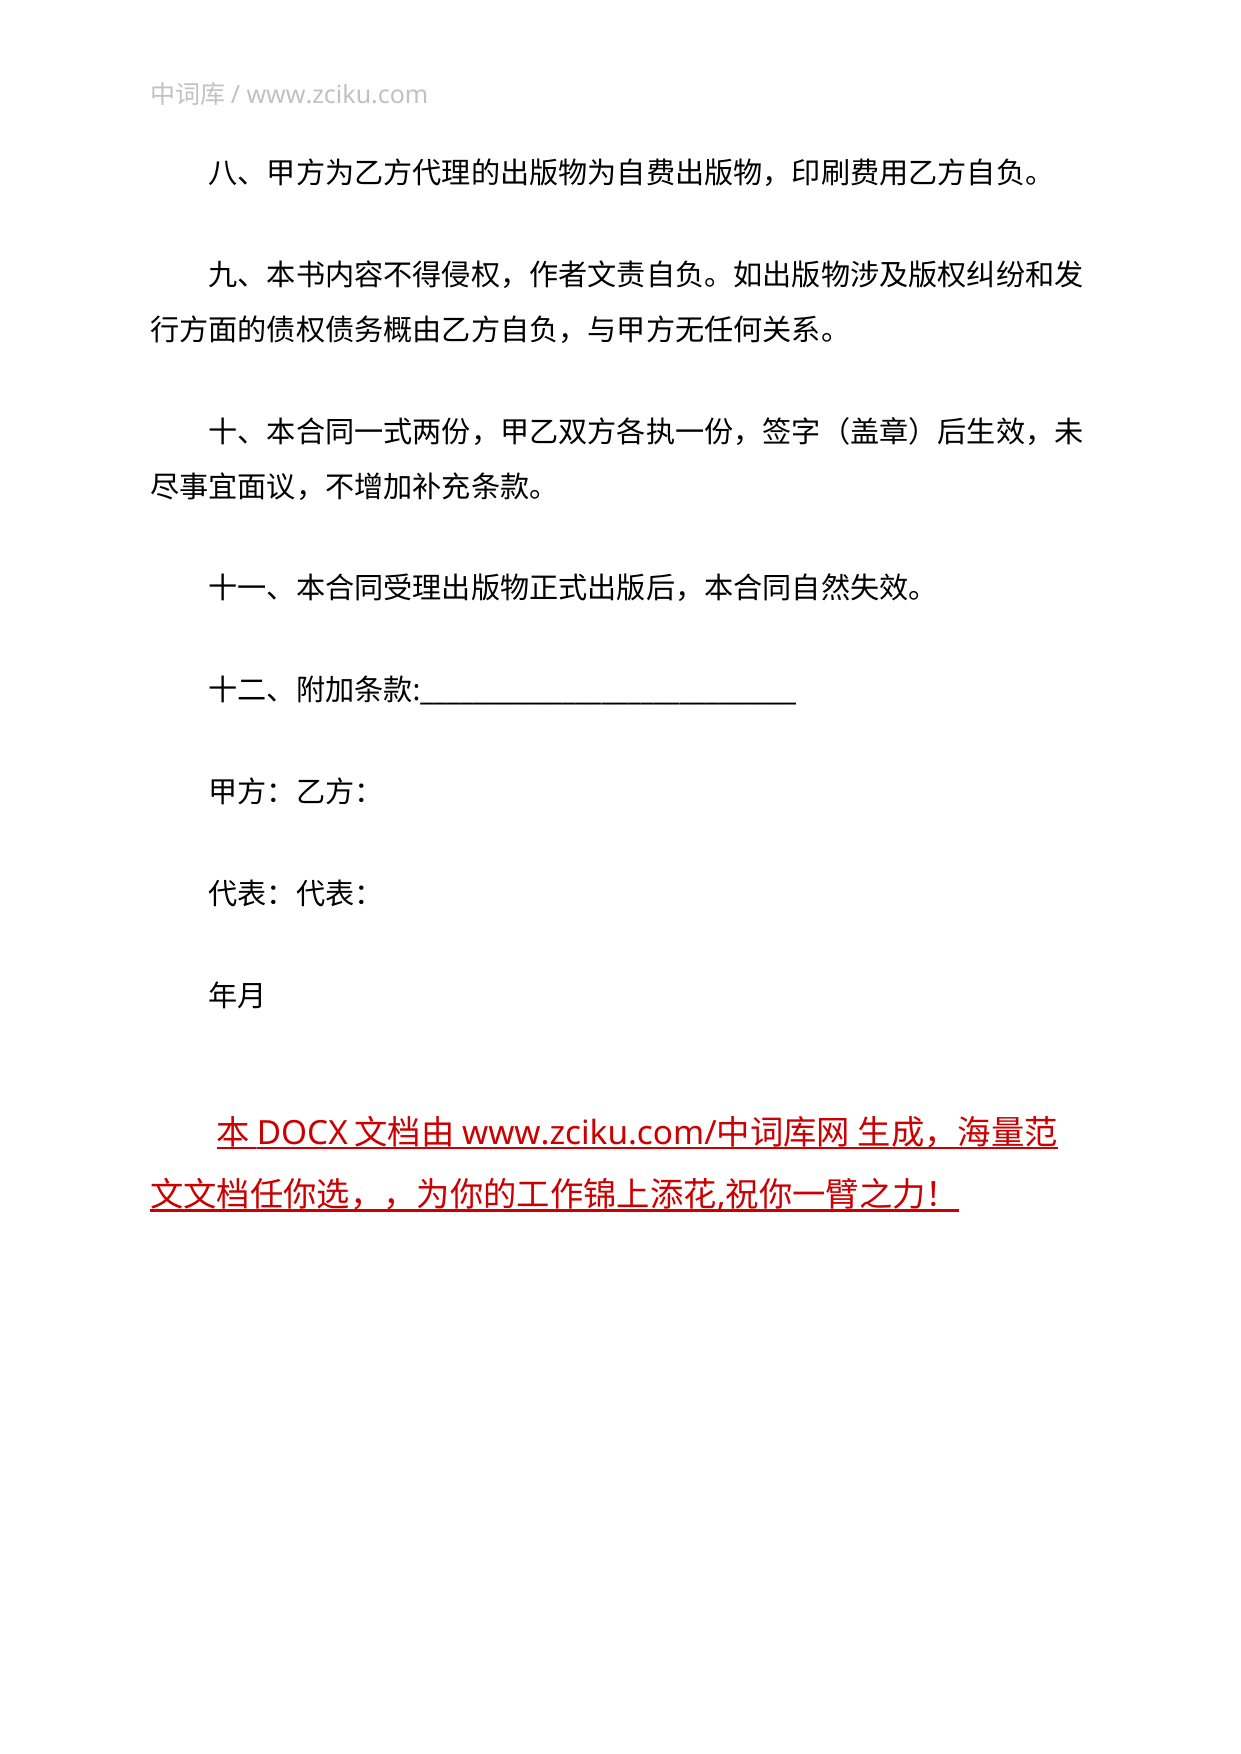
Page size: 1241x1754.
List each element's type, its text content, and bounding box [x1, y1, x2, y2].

text 十一、本合同受理出版物正式出版后，本合同自然失效。 [150, 565, 1090, 607]
text 代表：代表： [150, 871, 1090, 913]
text 九、本书内容不得侵权，作者文责自负。如出版物涉及版权纠纷和发行方面的债权债务概由乙方自负，与甲方无任何关系。 [150, 252, 1090, 349]
text 年月 [150, 972, 1090, 1015]
text 甲方：乙方： [150, 769, 1090, 811]
text 十二、附加条款:_____________________________ [150, 667, 1090, 709]
text 八、甲方为乙方代理的出版物为自费出版物，印刷费用乙方自负。 [150, 150, 1090, 192]
text 十、本合同一式两份，甲乙双方各执一份，签字（盖章）后生效，未尽事宜面议，不增加补充条款。 [150, 408, 1090, 506]
text 本DOCX文档由 www.zciku.com/中词库网 生成，海量范文文档任你选，，为你的工作锦上添花,祝你一臂之力！ [150, 1105, 1090, 1217]
